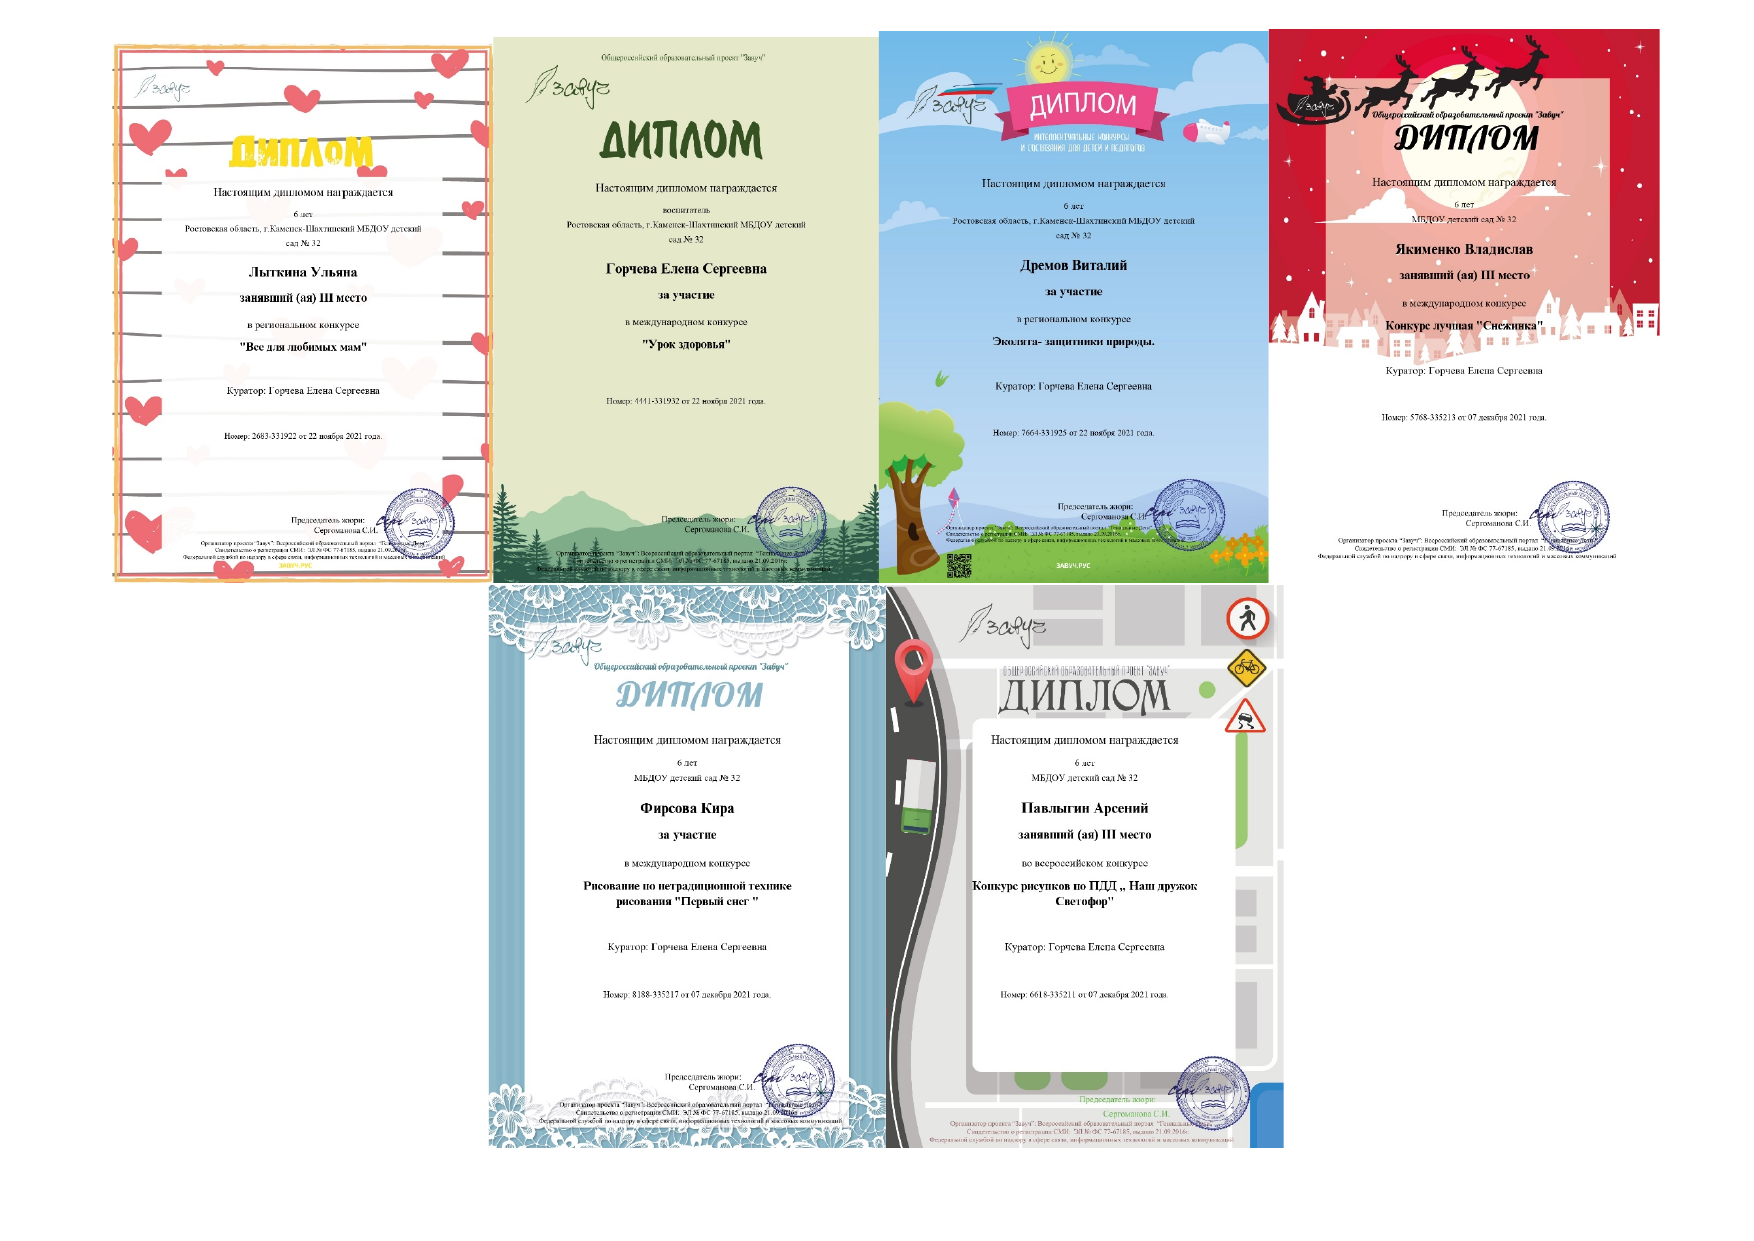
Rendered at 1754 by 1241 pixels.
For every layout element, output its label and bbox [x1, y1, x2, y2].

picture [112, 29, 1660, 583]
picture [488, 585, 1284, 1148]
